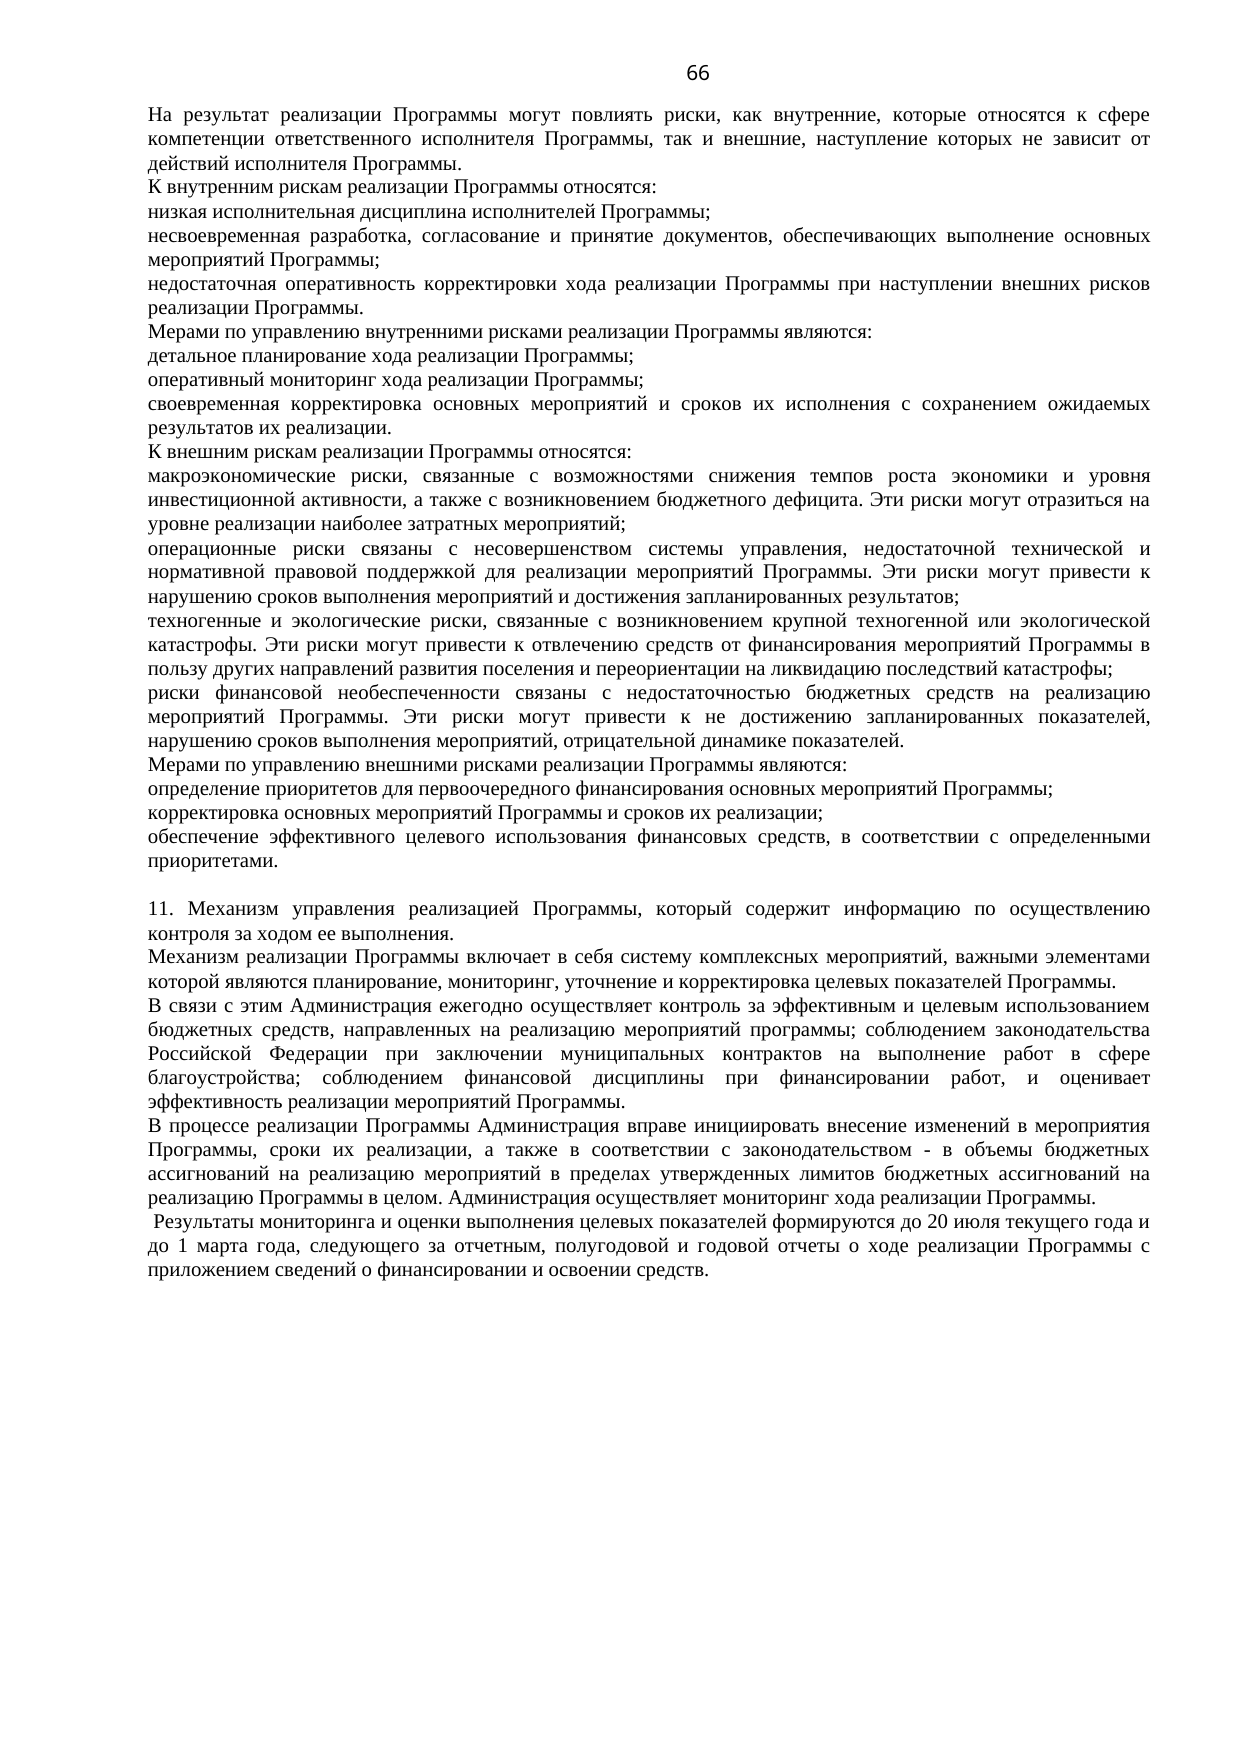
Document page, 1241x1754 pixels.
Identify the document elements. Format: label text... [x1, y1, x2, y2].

text недостаточная оперативность корректировки хода реализации Программы при наступлении внешних рисков реализации Программы. [148, 271, 1152, 319]
text риски финансовой необеспеченности связаны с недостаточностью бюджетных средств на реализацию мероприятий Программы. Эти риски могут привести к не достижению запланированных показателей, нарушению сроков выполнения мероприятий, отрицательной динамике показателей. [148, 680, 1152, 752]
text В процессе реализации Программы Администрация вправе инициировать внесение изменений в мероприятия Программы, сроки их реализации, а также в соответствии с законодательством - в объемы бюджетных ассигнований на реализацию мероприятий в пределах утвержденных лимитов бюджетных ассигнований на реализацию Программы в целом. Администрация осуществляет мониторинг хода реализации Программы. [148, 1113, 1152, 1209]
text Мерами по управлению внешними рисками реализации Программы являются: [148, 752, 1152, 776]
text макроэкономические риски, связанные с возможностями снижения темпов роста экономики и уровня инвестиционной активности, а также с возникновением бюджетного дефицита. Эти риски могут отразиться на уровне реализации наиболее затратных мероприятий; [148, 463, 1152, 535]
text определение приоритетов для первоочередного финансирования основных мероприятий Программы; [148, 776, 1152, 800]
text техногенные и экологические риски, связанные с возникновением крупной техногенной или экологической катастрофы. Эти риски могут привести к отвлечению средств от финансирования мероприятий Программы в пользу других направлений развития поселения и переориентации на ликвидацию последствий катастрофы; [148, 608, 1152, 680]
text низкая исполнительная дисциплина исполнителей Программы; [148, 198, 1152, 223]
text 11. Механизм управления реализацией Программы, который содержит информацию по осуществлению контроля за ходом ее выполнения. [148, 896, 1152, 944]
text корректировка основных мероприятий Программы и сроков их реализации; [148, 800, 1152, 824]
text своевременная корректировка основных мероприятий и сроков их исполнения с сохранением ожидаемых результатов их реализации. [148, 391, 1152, 439]
text несвоевременная разработка, согласование и принятие документов, обеспечивающих выполнение основных мероприятий Программы; [148, 223, 1152, 271]
text детальное планирование хода реализации Программы; [148, 343, 1152, 367]
text обеспечение эффективного целевого использования финансовых средств, в соответствии с определенными приоритетами. [148, 824, 1152, 872]
text Механизм реализации Программы включает в себя систему комплексных мероприятий, важными элементами которой являются планирование, мониторинг, уточнение и корректировка целевых показателей Программы. [148, 944, 1152, 993]
text оперативный мониторинг хода реализации Программы; [148, 367, 1152, 391]
text К внешним рискам реализации Программы относятся: [148, 439, 1152, 463]
text На результат реализации Программы могут повлиять риски, как внутренние, которые относятся к сфере компетенции ответственного исполнителя Программы, так и внешние, наступление которых не зависит от действий исполнителя Программы. [148, 102, 1152, 174]
text операционные риски связаны с несовершенством системы управления, недостаточной технической и нормативной правовой поддержкой для реализации мероприятий Программы. Эти риски могут привести к нарушению сроков выполнения мероприятий и достижения запланированных результатов; [148, 535, 1152, 608]
text К внутренним рискам реализации Программы относятся: [148, 174, 1152, 198]
text Мерами по управлению внутренними рисками реализации Программы являются: [148, 319, 1152, 343]
text Результаты мониторинга и оценки выполнения целевых показателей формируются до 20 июля текущего года и до 1 марта года, следующего за отчетным, полугодовой и годовой отчеты о ходе реализации Программы с приложением сведений о финансировании и освоении средств. [148, 1209, 1152, 1281]
text В связи с этим Администрация ежегодно осуществляет контроль за эффективным и целевым использованием бюджетных средств, направленных на реализацию мероприятий программы; соблюдением законодательства Российской Федерации при заключении муниципальных контрактов на выполнение работ в сфере благоустройства; соблюдением финансовой дисциплины при финансировании работ, и оценивает эффективность реализации мероприятий Программы. [148, 993, 1152, 1113]
